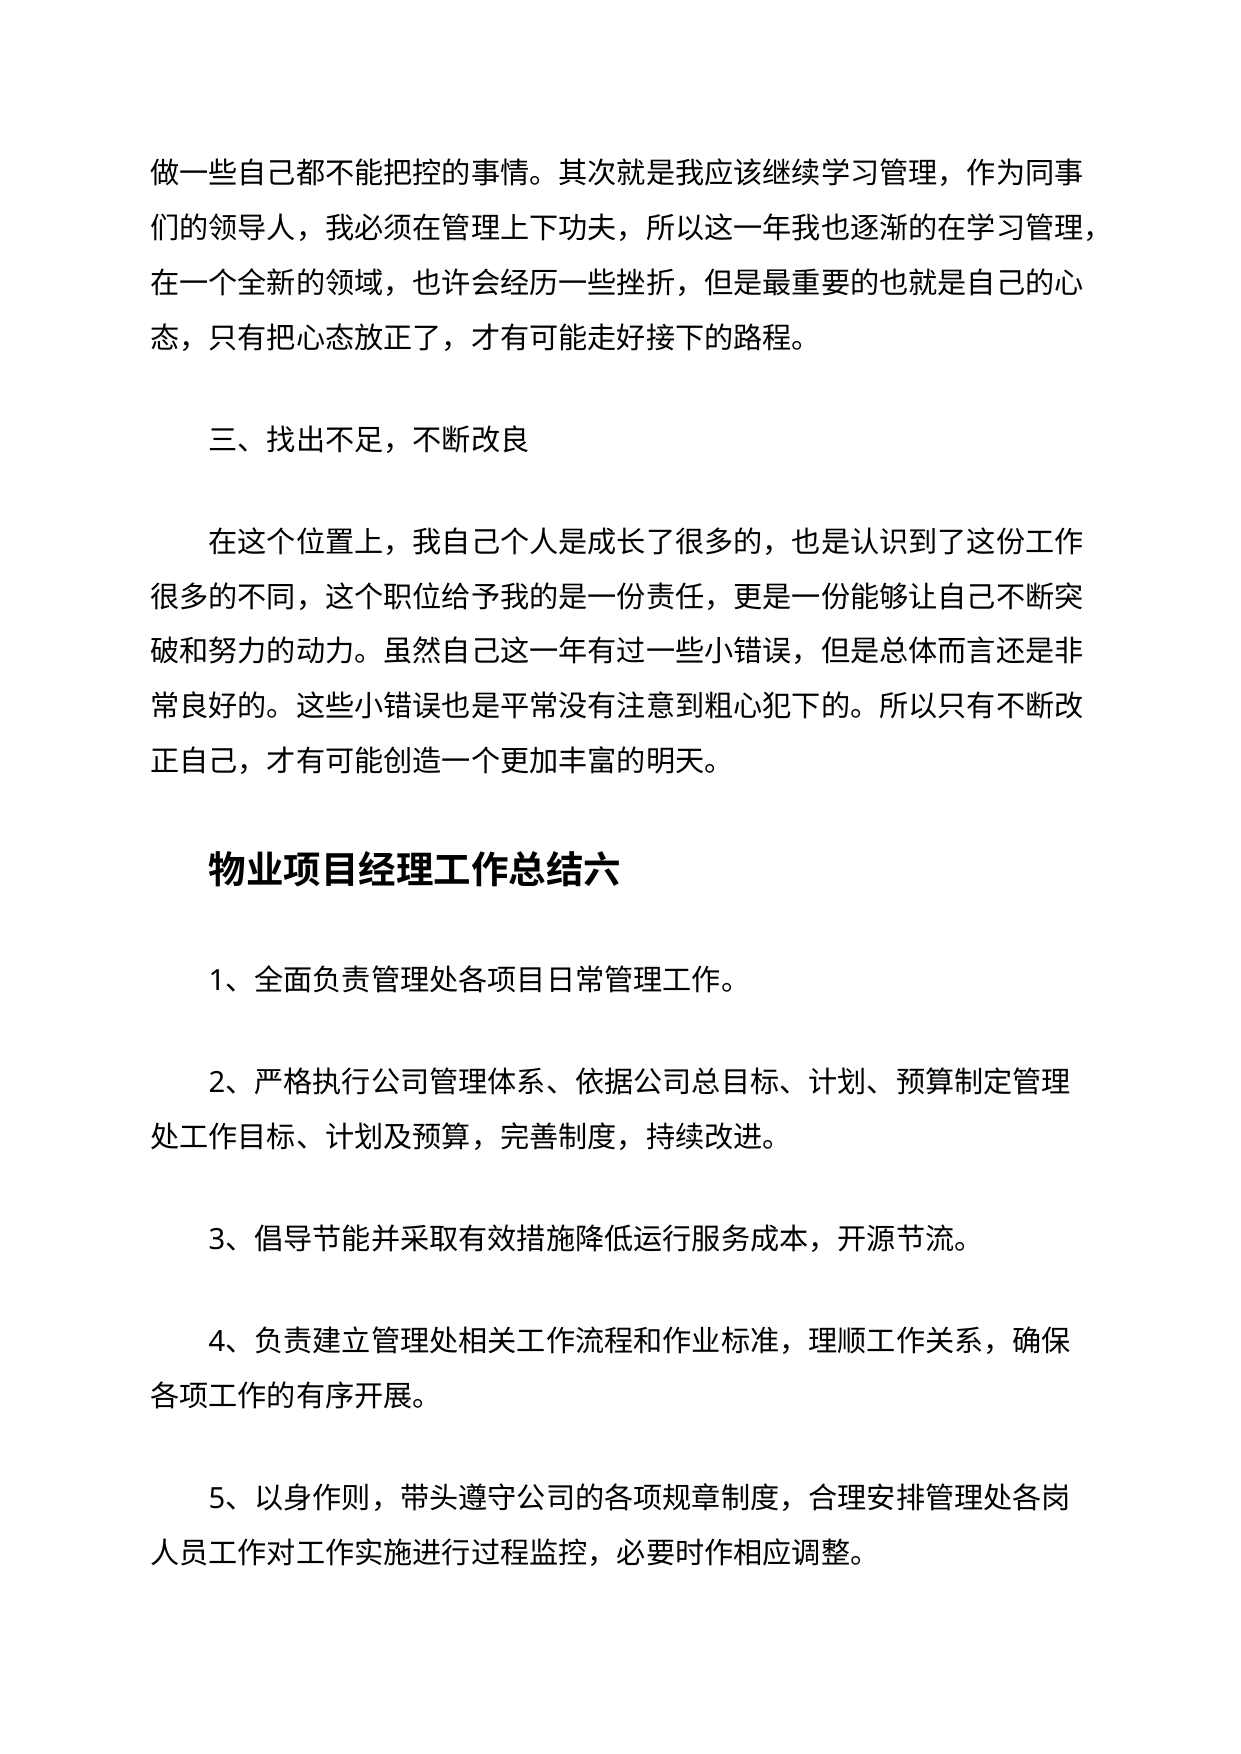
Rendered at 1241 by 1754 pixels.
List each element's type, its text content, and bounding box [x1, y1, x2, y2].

text 3、倡导节能并采取有效措施降低运行服务成本，开源节流。 [150, 1216, 1090, 1258]
text 在这个位置上，我自己个人是成长了很多的，也是认识到了这份工作很多的不同，这个职位给予我的是一份责任，更是一份能够让自己不断突破和努力的动力。虽然自己这一年有过一些小错误，但是总体而言还是非常良好的。这些小错误也是平常没有注意到粗心犯下的。所以只有不断改正自己，才有可能创造一个更加丰富的明天。 [150, 518, 1090, 780]
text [150, 150, 1090, 357]
text 2、严格执行公司管理体系、依据公司总目标、计划、预算制定管理处工作目标、计划及预算，完善制度，持续改进。 [150, 1059, 1090, 1156]
text 1、全面负责管理处各项目日常管理工作。 [150, 957, 1090, 999]
text 三、找出不足，不断改良 [150, 416, 1090, 459]
text 4、负责建立管理处相关工作流程和作业标准，理顺工作关系，确保各项工作的有序开展。 [150, 1318, 1090, 1415]
text 5、以身作则，带头遵守公司的各项规章制度，合理安排管理处各岗人员工作对工作实施进行过程监控，必要时作相应调整。 [150, 1474, 1090, 1572]
text 物业项目经理工作总结六 [150, 839, 1090, 894]
